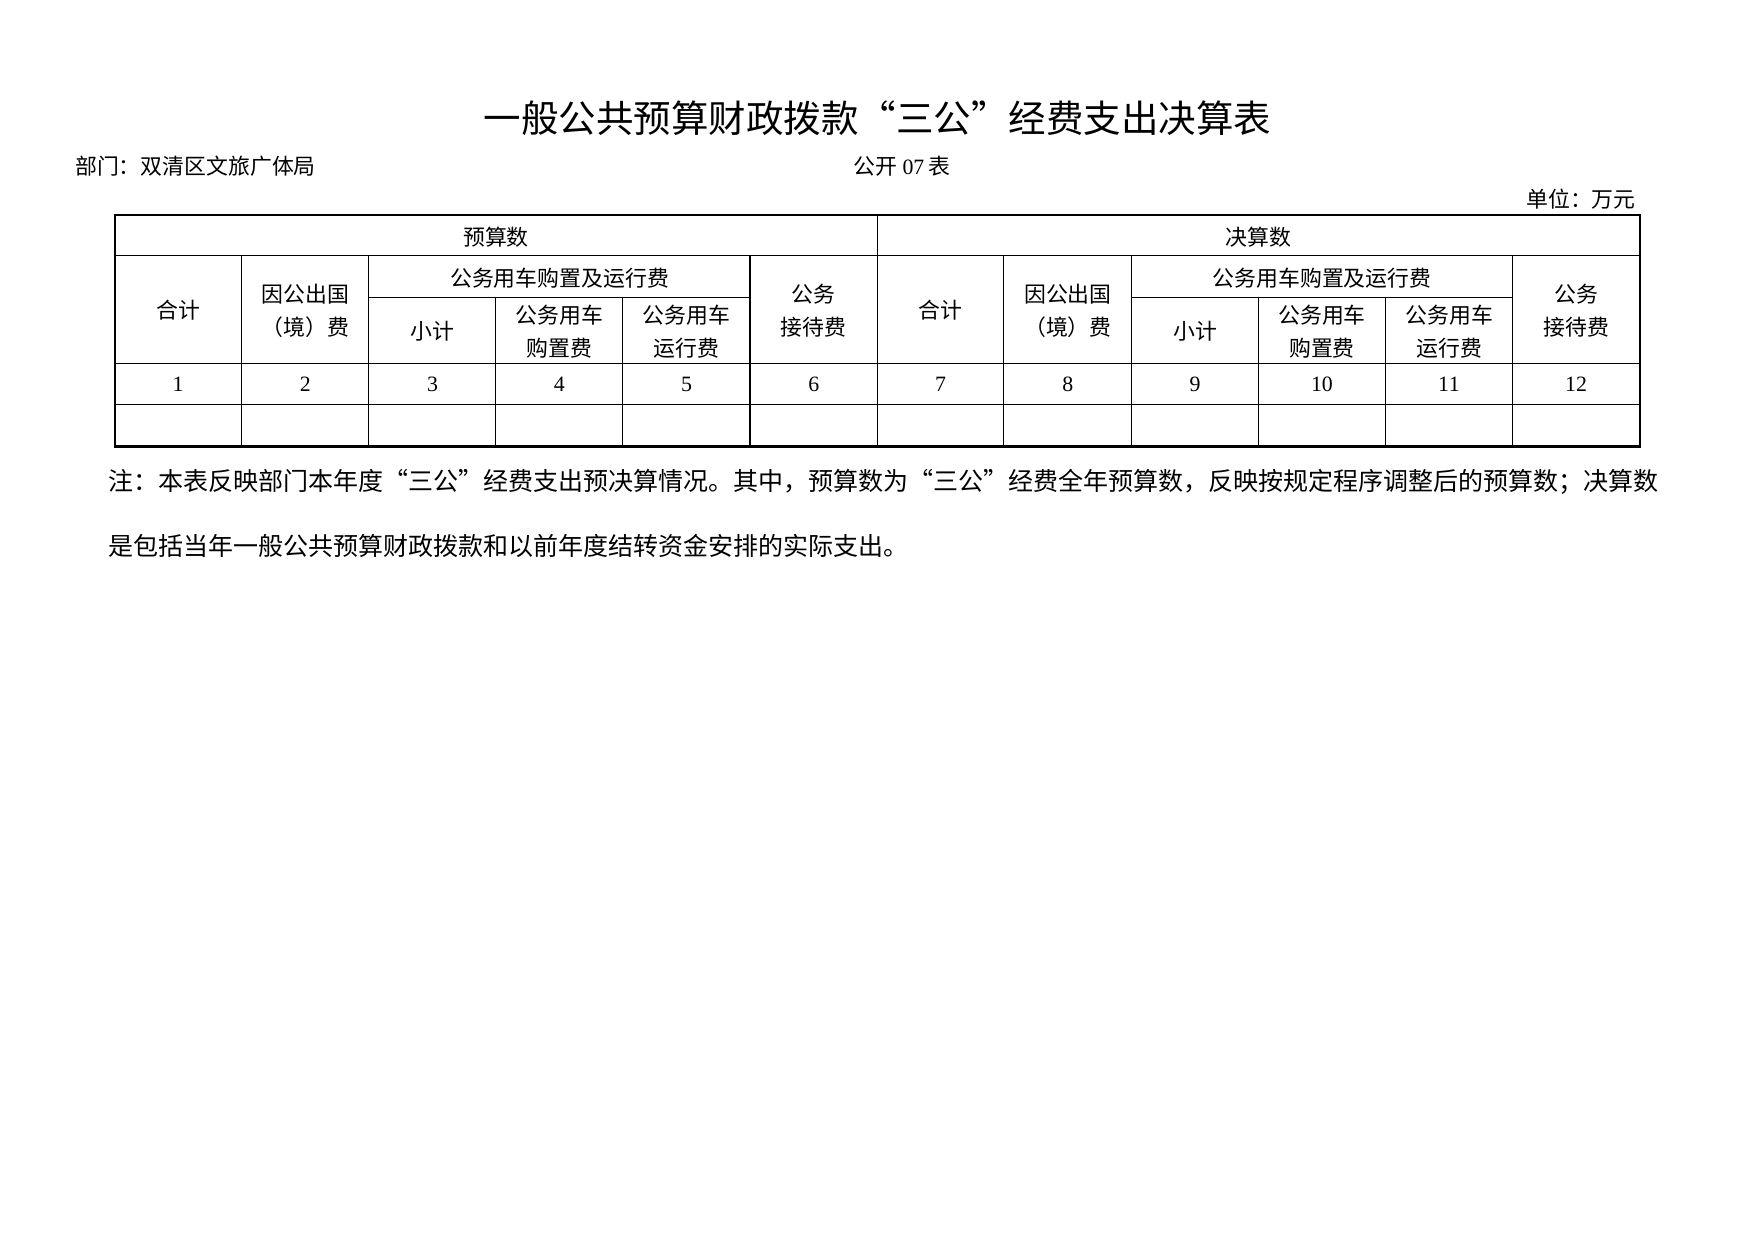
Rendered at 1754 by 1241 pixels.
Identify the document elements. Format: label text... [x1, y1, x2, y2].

table_cell 3 [369, 364, 495, 404]
table_header 决算数 [878, 216, 1639, 255]
table_header 预算数 [116, 216, 877, 255]
table_cell 10 [1259, 364, 1385, 404]
table_cell 小计 [1132, 298, 1258, 363]
text 一般公共预算财政拨款“三公”经费支出决算表 [75, 84, 1679, 149]
table_cell 5 [623, 364, 749, 404]
text 部门：双清区文旅广体局 公开07表 [75, 149, 1679, 181]
table_cell 4 [496, 364, 622, 404]
table_cell 公务 接待费 [751, 256, 877, 363]
table_cell 11 [1386, 364, 1512, 404]
table_cell 公务用车购置及运行费 [369, 256, 749, 297]
table_cell 公务用车 运行费 [623, 298, 749, 363]
table_cell 公务 接待费 [1513, 256, 1639, 363]
text 注：本表反映部门本年度“三公”经费支出预决算情况。其中，预算数为“三公”经费全年预算数，反映按规定程序调整后的预算数；决算数是包括当年一般公共预算财政拨款和以前年度结转资金安排的实际支出。 [108, 447, 1679, 577]
table_cell 1 [116, 364, 241, 404]
table_cell 合计 [116, 256, 241, 363]
table_cell 公务用车 购置费 [1259, 298, 1385, 363]
table_cell 6 [751, 364, 877, 404]
table_cell [623, 405, 749, 445]
table_cell 合计 [878, 256, 1003, 363]
table_cell 2 [242, 364, 368, 404]
table_cell 公务用车 运行费 [1386, 298, 1512, 363]
table_cell 7 [878, 364, 1003, 404]
table_cell [116, 405, 241, 445]
table_cell [1132, 405, 1258, 445]
table_cell 公务用车购置及运行费 [1132, 256, 1512, 297]
table_cell 因公出国（境）费 [242, 256, 368, 363]
table_cell [1004, 405, 1131, 445]
table_cell [1259, 405, 1385, 445]
table_cell 因公出国（境）费 [1004, 256, 1131, 363]
table_cell [496, 405, 622, 445]
table_cell [878, 405, 1003, 445]
table_cell [1386, 405, 1512, 445]
table_cell 9 [1132, 364, 1258, 404]
text 单位：万元 [75, 181, 1635, 214]
table_cell [1513, 405, 1639, 445]
table_cell [242, 405, 368, 445]
table_cell [369, 405, 495, 445]
table_cell [751, 405, 877, 445]
table_cell 小计 [369, 298, 495, 363]
table_cell 8 [1004, 364, 1131, 404]
table_cell 公务用车 购置费 [496, 298, 622, 363]
table_cell 12 [1513, 364, 1639, 404]
